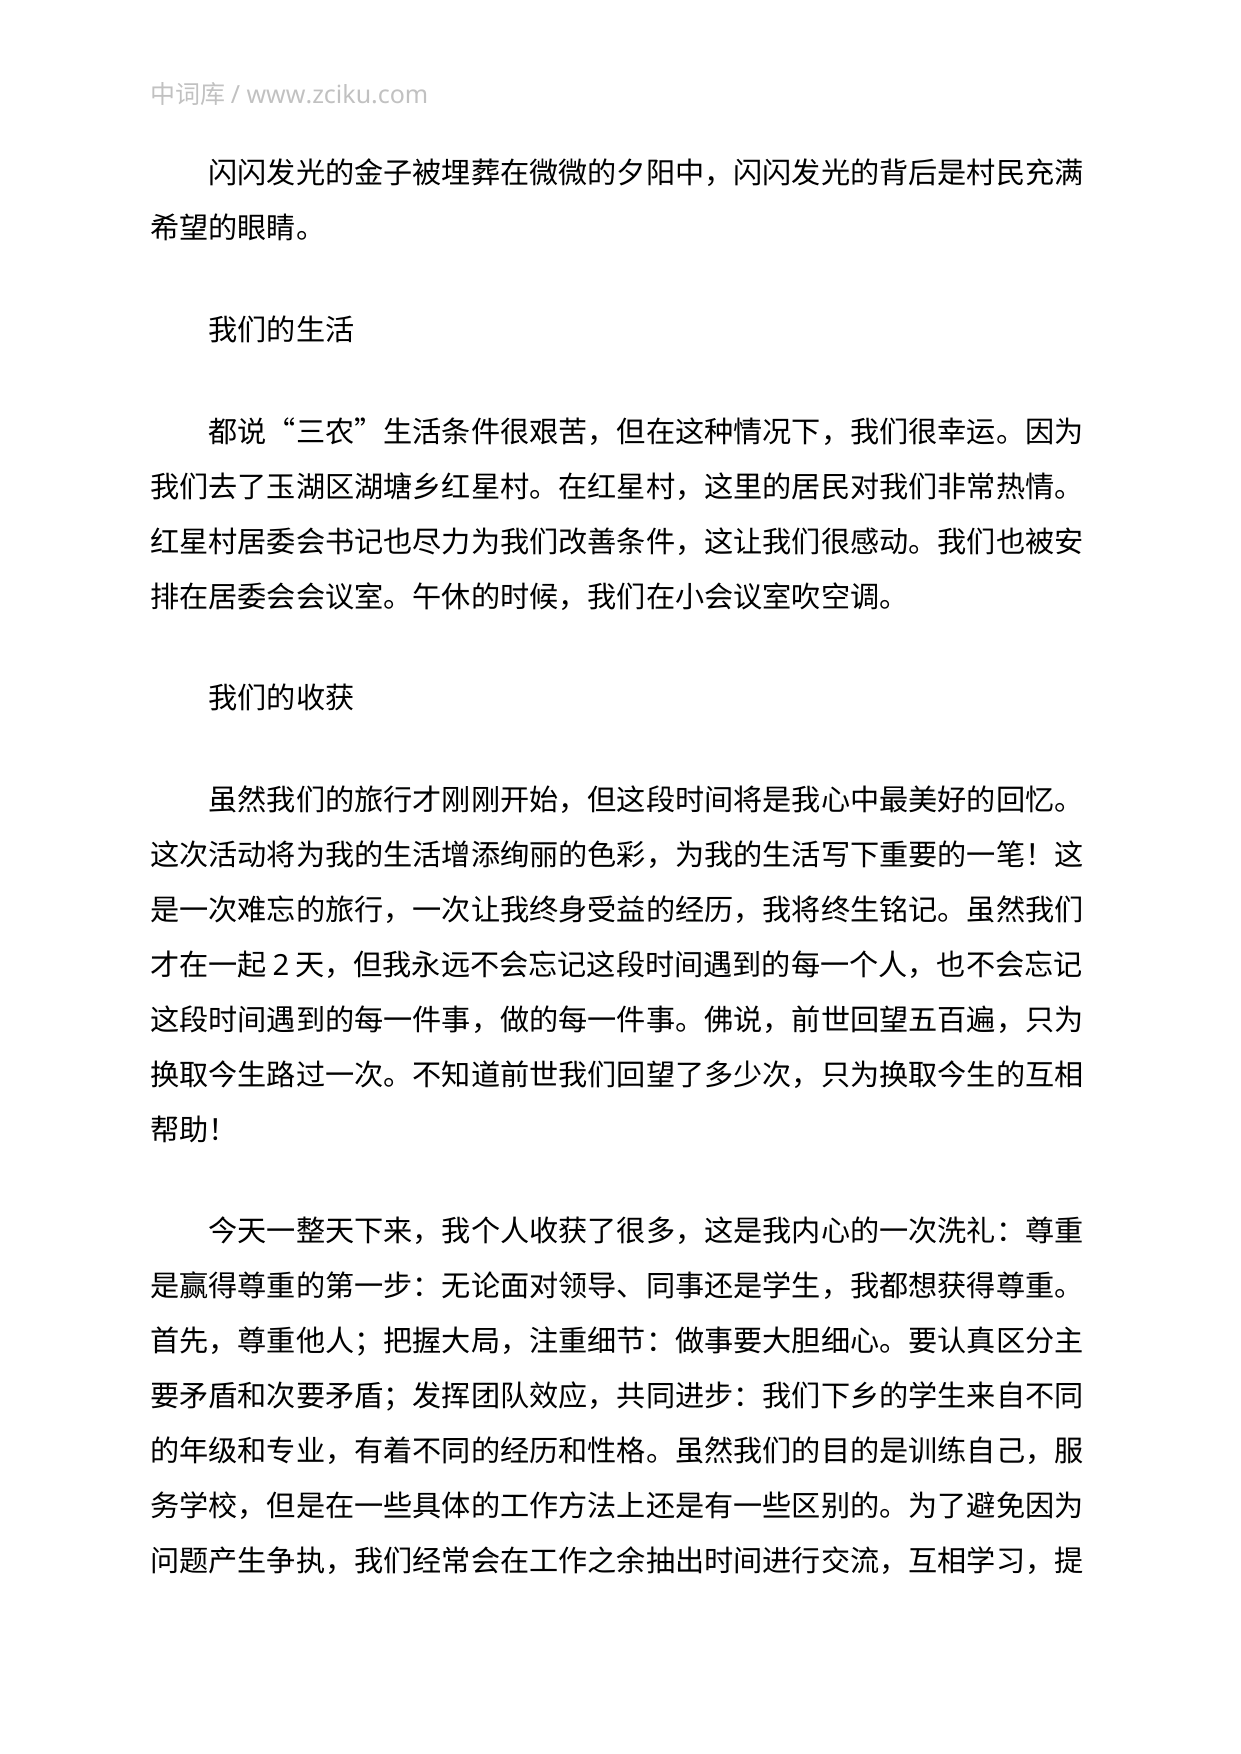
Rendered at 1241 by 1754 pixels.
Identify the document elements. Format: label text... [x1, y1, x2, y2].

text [150, 1208, 1090, 1579]
text 都说“三农”生活条件很艰苦，但在这种情况下，我们很幸运。因为我们去了玉湖区湖塘乡红星村。在红星村，这里的居民对我们非常热情。红星村居委会书记也尽力为我们改善条件，这让我们很感动。我们也被安排在居委会会议室。午休的时候，我们在小会议室吹空调。 [150, 408, 1090, 615]
text 虽然我们的旅行才刚刚开始，但这段时间将是我心中最美好的回忆。这次活动将为我的生活增添绚丽的色彩，为我的生活写下重要的一笔！这是一次难忘的旅行，一次让我终身受益的经历，我将终生铭记。虽然我们才在一起2天，但我永远不会忘记这段时间遇到的每一个人，也不会忘记这段时间遇到的每一件事，做的每一件事。佛说，前世回望五百遍，只为换取今生路过一次。不知道前世我们回望了多少次，只为换取今生的互相帮助！ [150, 777, 1090, 1148]
text 我们的生活 [150, 307, 1090, 349]
text 闪闪发光的金子被埋葬在微微的夕阳中，闪闪发光的背后是村民充满希望的眼睛。 [150, 150, 1090, 247]
text 我们的收获 [150, 675, 1090, 717]
